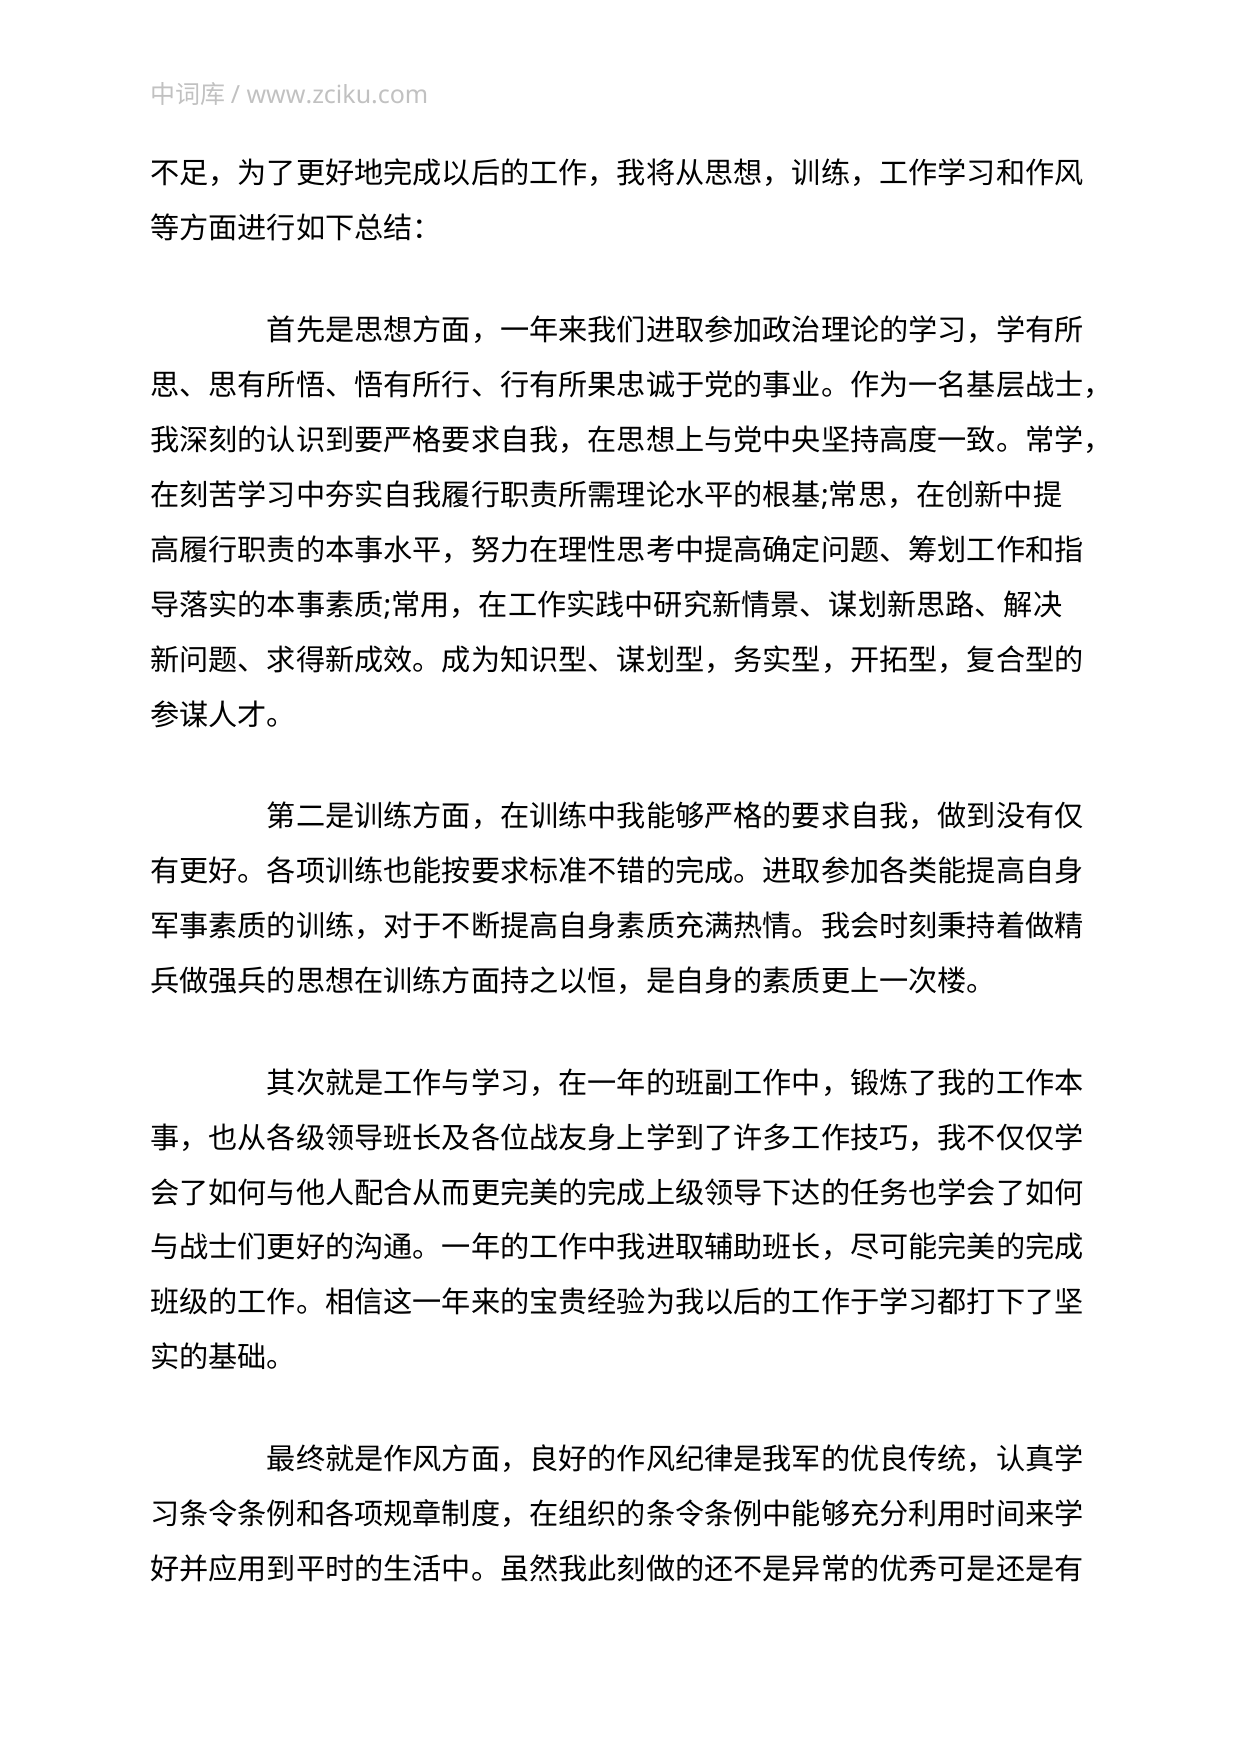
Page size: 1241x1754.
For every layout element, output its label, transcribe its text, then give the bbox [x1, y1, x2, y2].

text 首先是思想方面，一年来我们进取参加政治理论的学习，学有所思、思有所悟、悟有所行、行有所果忠诚于党的事业。作为一名基层战士，我深刻的认识到要严格要求自我，在思想上与党中央坚持高度一致。常学，在刻苦学习中夯实自我履行职责所需理论水平的根基;常思，在创新中提高履行职责的本事水平，努力在理性思考中提高确定问题、筹划工作和指导落实的本事素质;常用，在工作实践中研究新情景、谋划新思路、解决新问题、求得新成效。成为知识型、谋划型，务实型，开拓型，复合型的参谋人才。 [150, 307, 1090, 733]
text 其次就是工作与学习，在一年的班副工作中，锻炼了我的工作本事，也从各级领导班长及各位战友身上学到了许多工作技巧，我不仅仅学会了如何与他人配合从而更完美的完成上级领导下达的任务也学会了如何与战士们更好的沟通。一年的工作中我进取辅助班长，尽可能完美的完成班级的工作。相信这一年来的宝贵经验为我以后的工作于学习都打下了坚实的基础。 [150, 1059, 1090, 1376]
text 第二是训练方面，在训练中我能够严格的要求自我，做到没有仅有更好。各项训练也能按要求标准不错的完成。进取参加各类能提高自身军事素质的训练，对于不断提高自身素质充满热情。我会时刻秉持着做精兵做强兵的思想在训练方面持之以恒，是自身的素质更上一次楼。 [150, 793, 1090, 1000]
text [150, 1436, 1090, 1588]
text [150, 150, 1090, 247]
